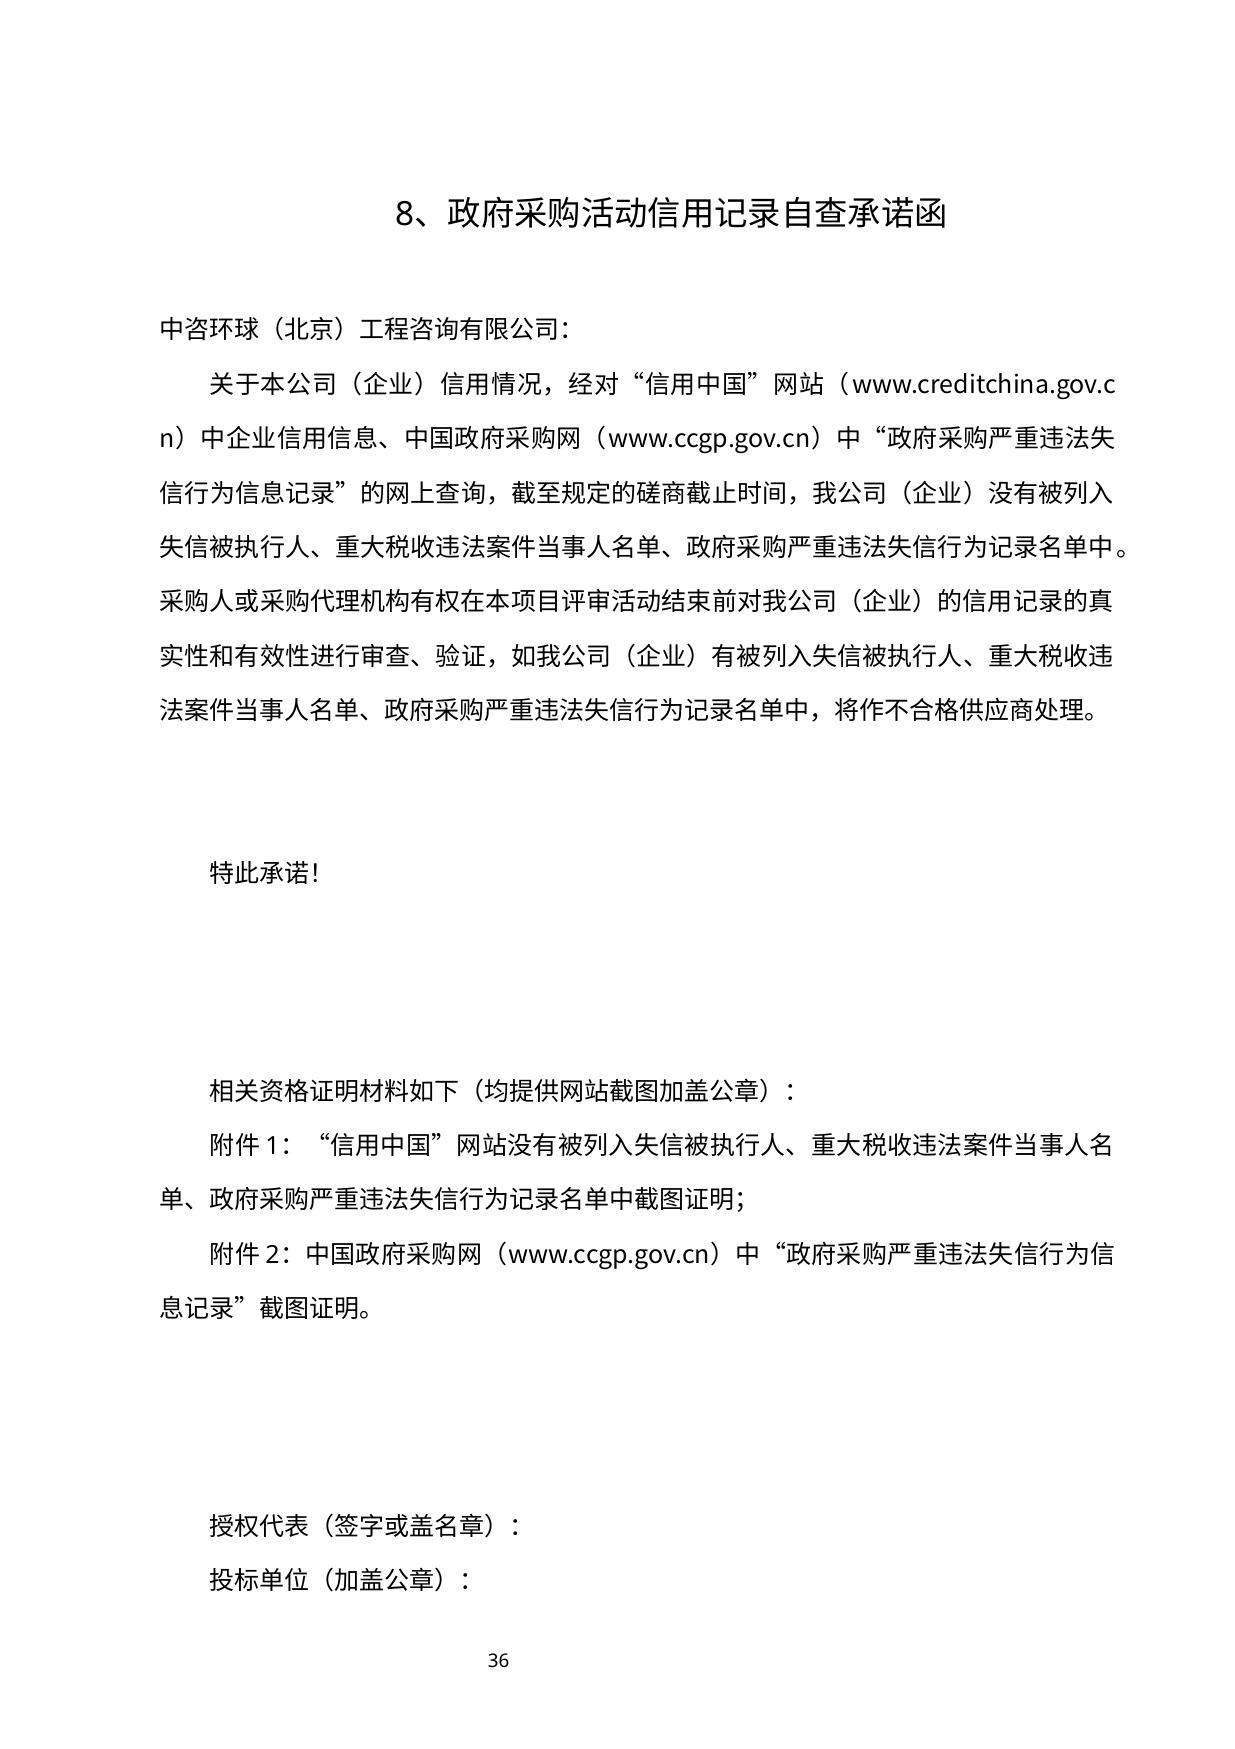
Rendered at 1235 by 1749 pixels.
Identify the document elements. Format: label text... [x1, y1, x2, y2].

text 附件2：中国政府采购网（www.ccgp.gov.cn）中“政府采购严重违法失信行为信息记录”截图证明。 [159, 1234, 1116, 1325]
text 特此承诺！ [159, 854, 1116, 890]
text 投标单位（加盖公章）： [159, 1561, 1116, 1597]
text 8、政府采购活动信用记录自查承诺函 [159, 186, 1116, 235]
text 授权代表（签字或盖名章）： [159, 1506, 1116, 1542]
text 关于本公司（企业）信用情况，经对“信用中国”网站（www.creditchina.gov.cn）中企业信用信息、中国政府采购网（www.ccgp.gov.cn）中“政府采购严重违法失信行为信息记录”的网上查询，截至规定的磋商截止时间，我公司（企业）没有被列入失信被执行人、重大税收违法案件当事人名单、政府采购严重违法失信行为记录名单中。采购人或采购代理机构有权在本项目评审活动结束前对我公司（企业）的信用记录的真实性和有效性进行审查、验证，如我公司（企业）有被列入失信被执行人、重大税收违法案件当事人名单、政府采购严重违法失信行为记录名单中，将作不合格供应商处理。 [159, 364, 1116, 727]
text 相关资格证明材料如下（均提供网站截图加盖公章）： [159, 1071, 1116, 1107]
text 附件1：“信用中国”网站没有被列入失信被执行人、重大税收违法案件当事人名单、政府采购严重违法失信行为记录名单中截图证明； [159, 1126, 1116, 1216]
text 中咨环球（北京）工程咨询有限公司： [159, 310, 1116, 346]
